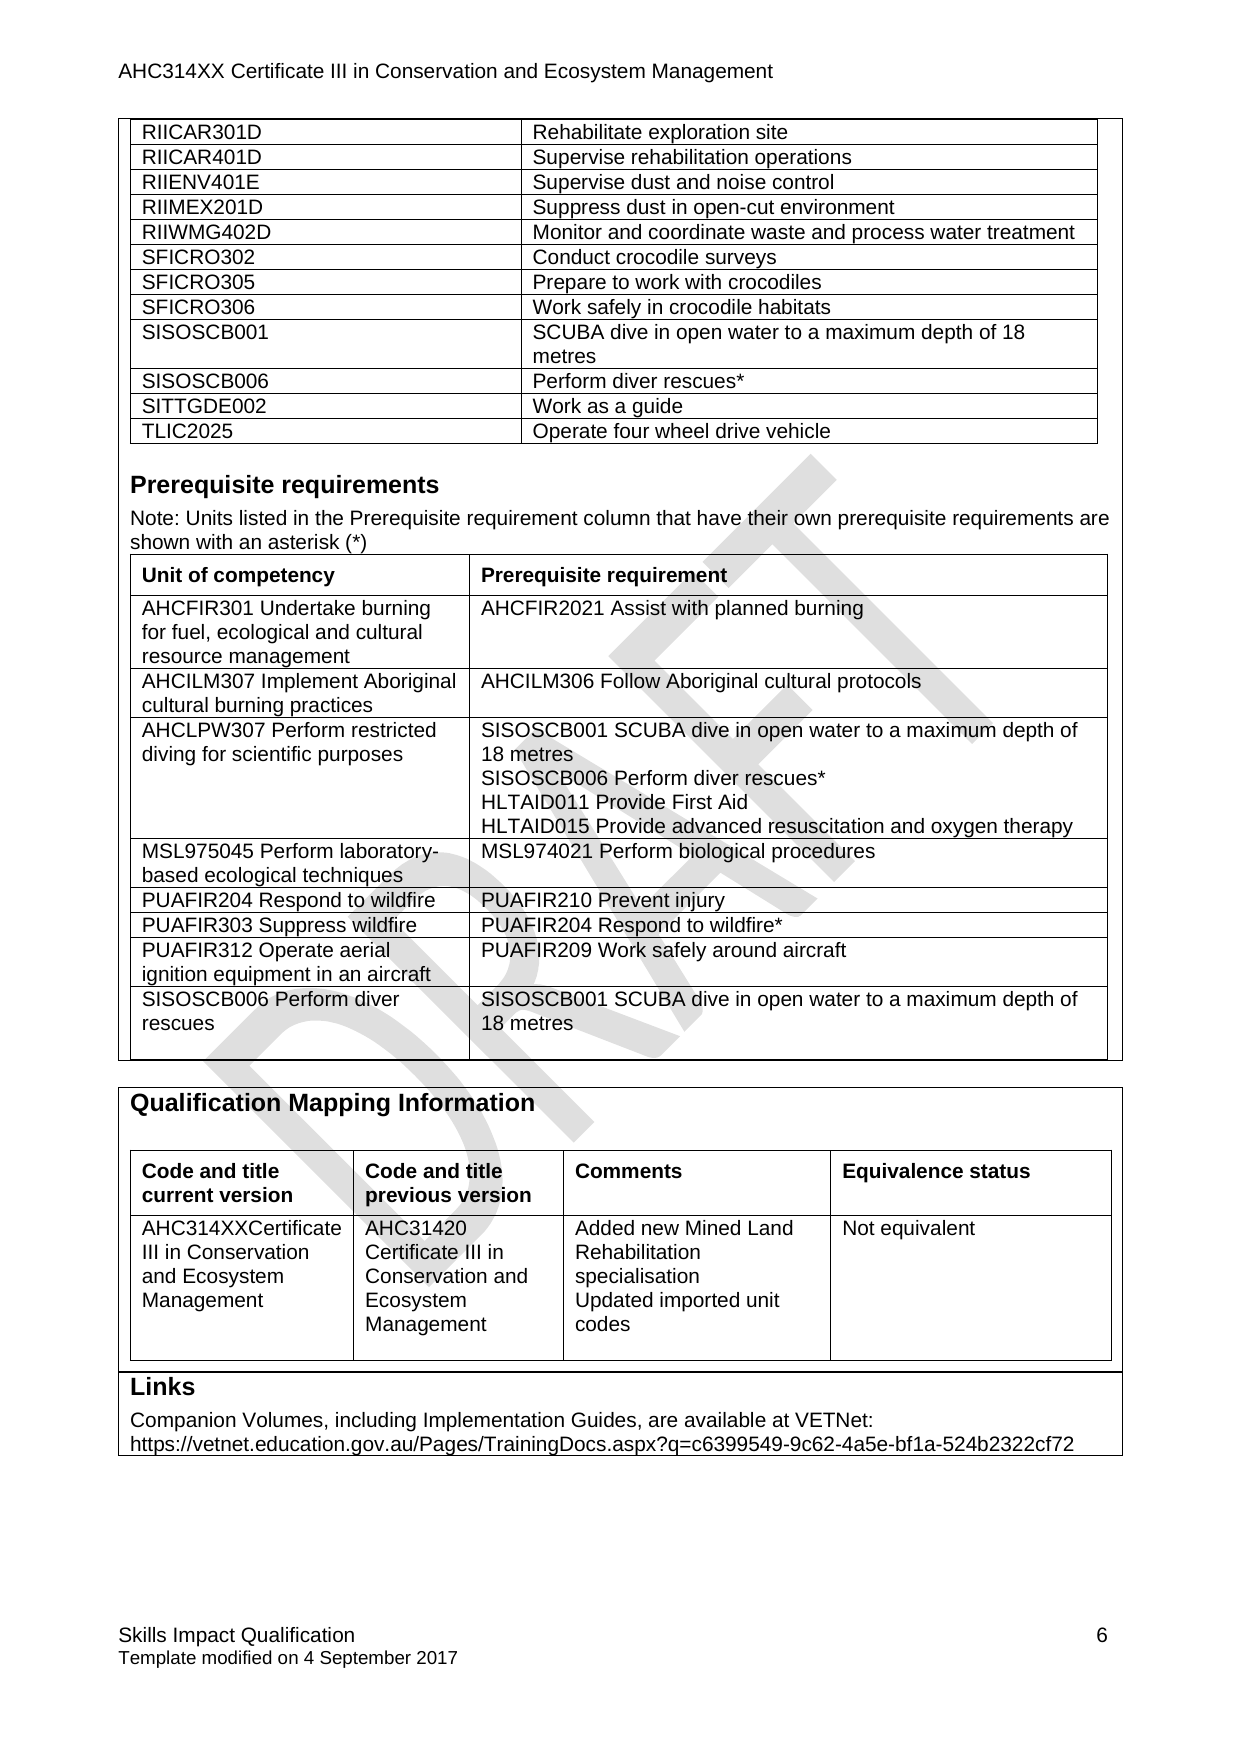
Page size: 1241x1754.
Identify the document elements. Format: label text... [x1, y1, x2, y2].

table_cell Links Companion Volumes, including Implementation Guides, are available at VETNet: https://vetnet.education.gov.au/Pages/TrainingDocs.aspx?q=c6399549-9c62-4a5e-bf1a-524b2322cf72 [119, 1373, 1122, 1455]
table_header Qualification Mapping Information [119, 1088, 1122, 1371]
